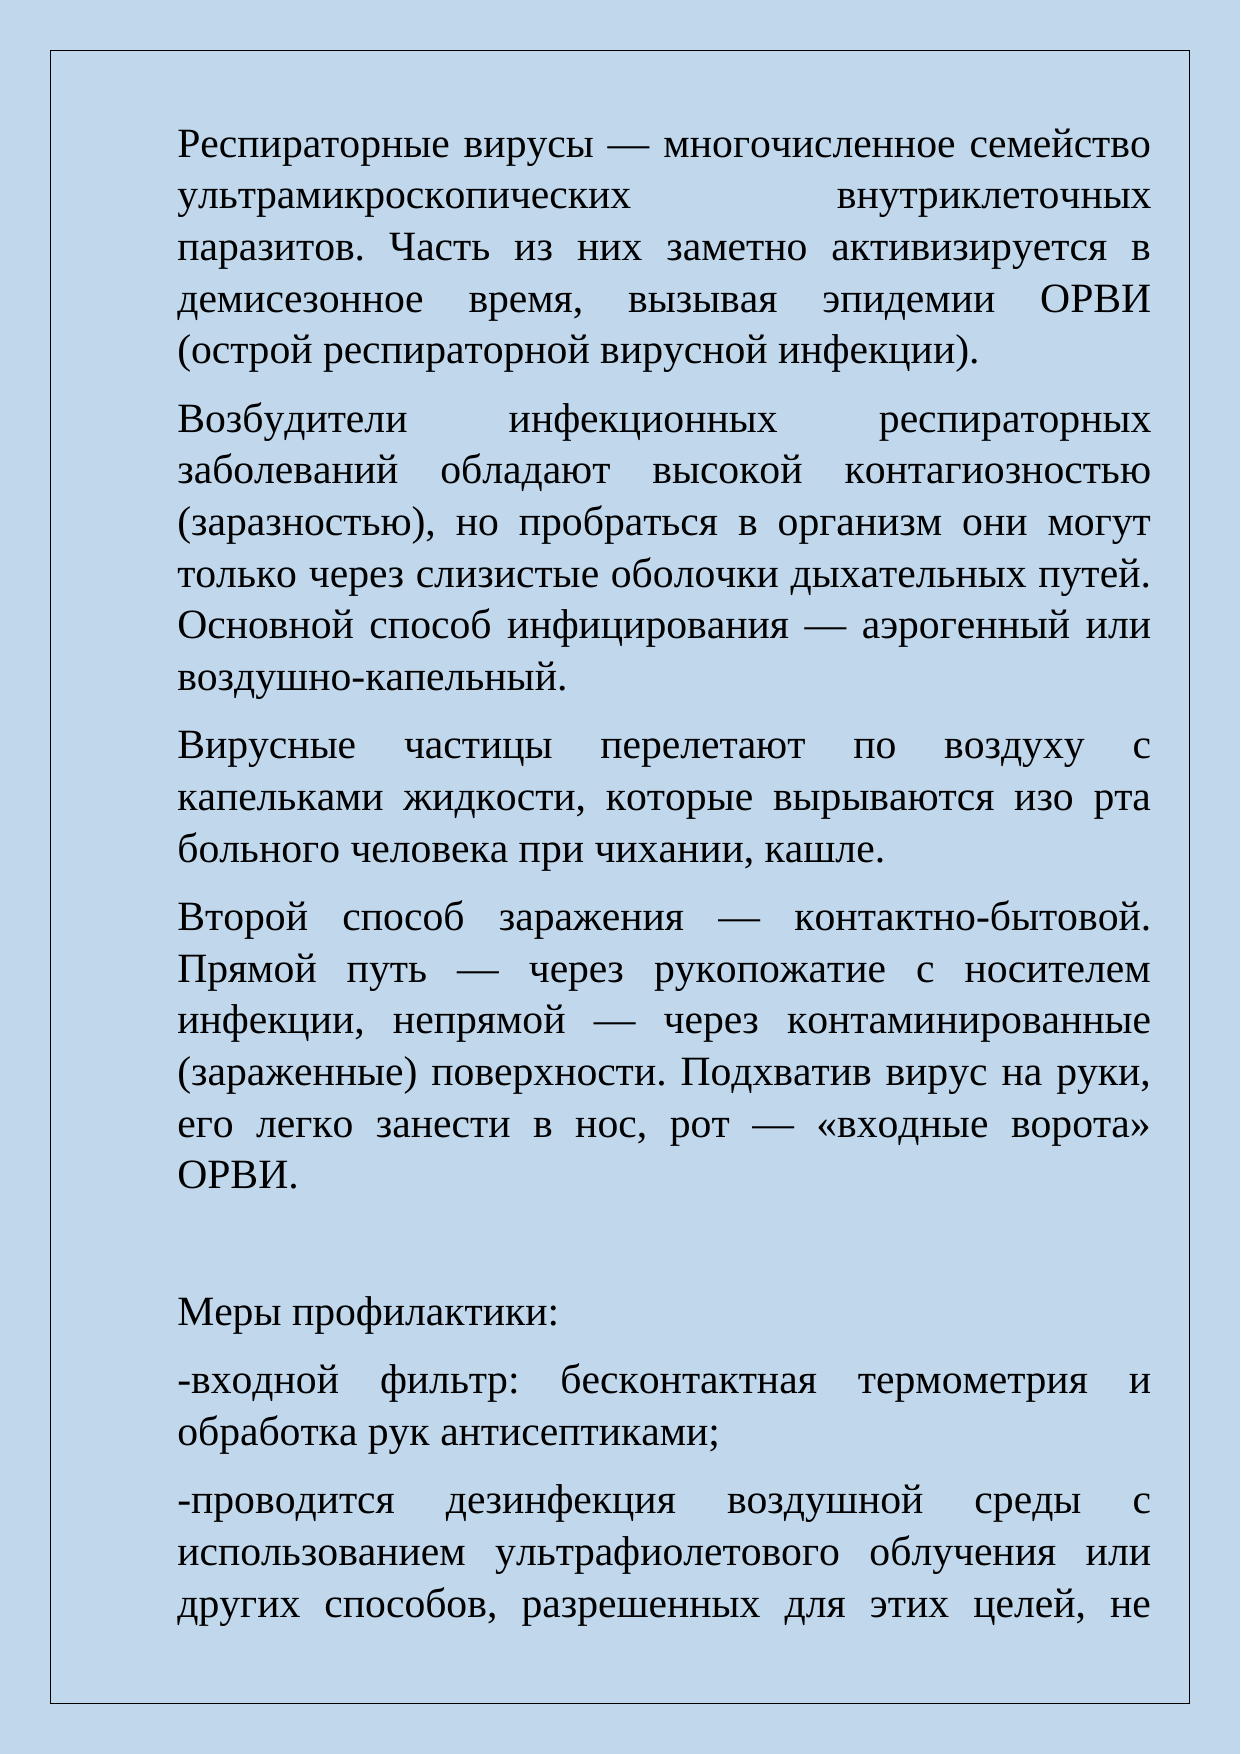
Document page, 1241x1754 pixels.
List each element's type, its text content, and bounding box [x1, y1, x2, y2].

text Вирусные частицы перелетают по воздуху с капельками жидкости, которые вырываются изо рта больного человека при чихании, кашле. [177, 720, 1152, 871]
text Респираторные вирусы — многочисленное семейство ультрамикроскопических внутриклеточных паразитов. Часть из них заметно активизируется в демисезонное время, вызывая эпидемии ОРВИ (острой респираторной вирусной инфекции). [177, 118, 1152, 373]
text -входной фильтр: бесконтактная термометрия и обработка рук антисептиками; [177, 1355, 1152, 1454]
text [177, 1475, 1152, 1626]
text Возбудители инфекционных респираторных заболеваний обладают высокой контагиозностью (заразностью), но пробраться в организм они могут только через слизистые оболочки дыхательных путей. Основной способ инфицирования — аэрогенный или воздушно-капельный. [177, 393, 1152, 699]
text Второй способ заражения — контактно-бытовой. Прямой путь — через рукопожатие с носителем инфекции, непрямой — через контаминированные (зараженные) поверхности. Подхватив вирус на руки, его легко занести в нос, рот — «входные ворота» ОРВИ. [177, 891, 1152, 1198]
text Меры профилактики: [177, 1286, 1152, 1334]
